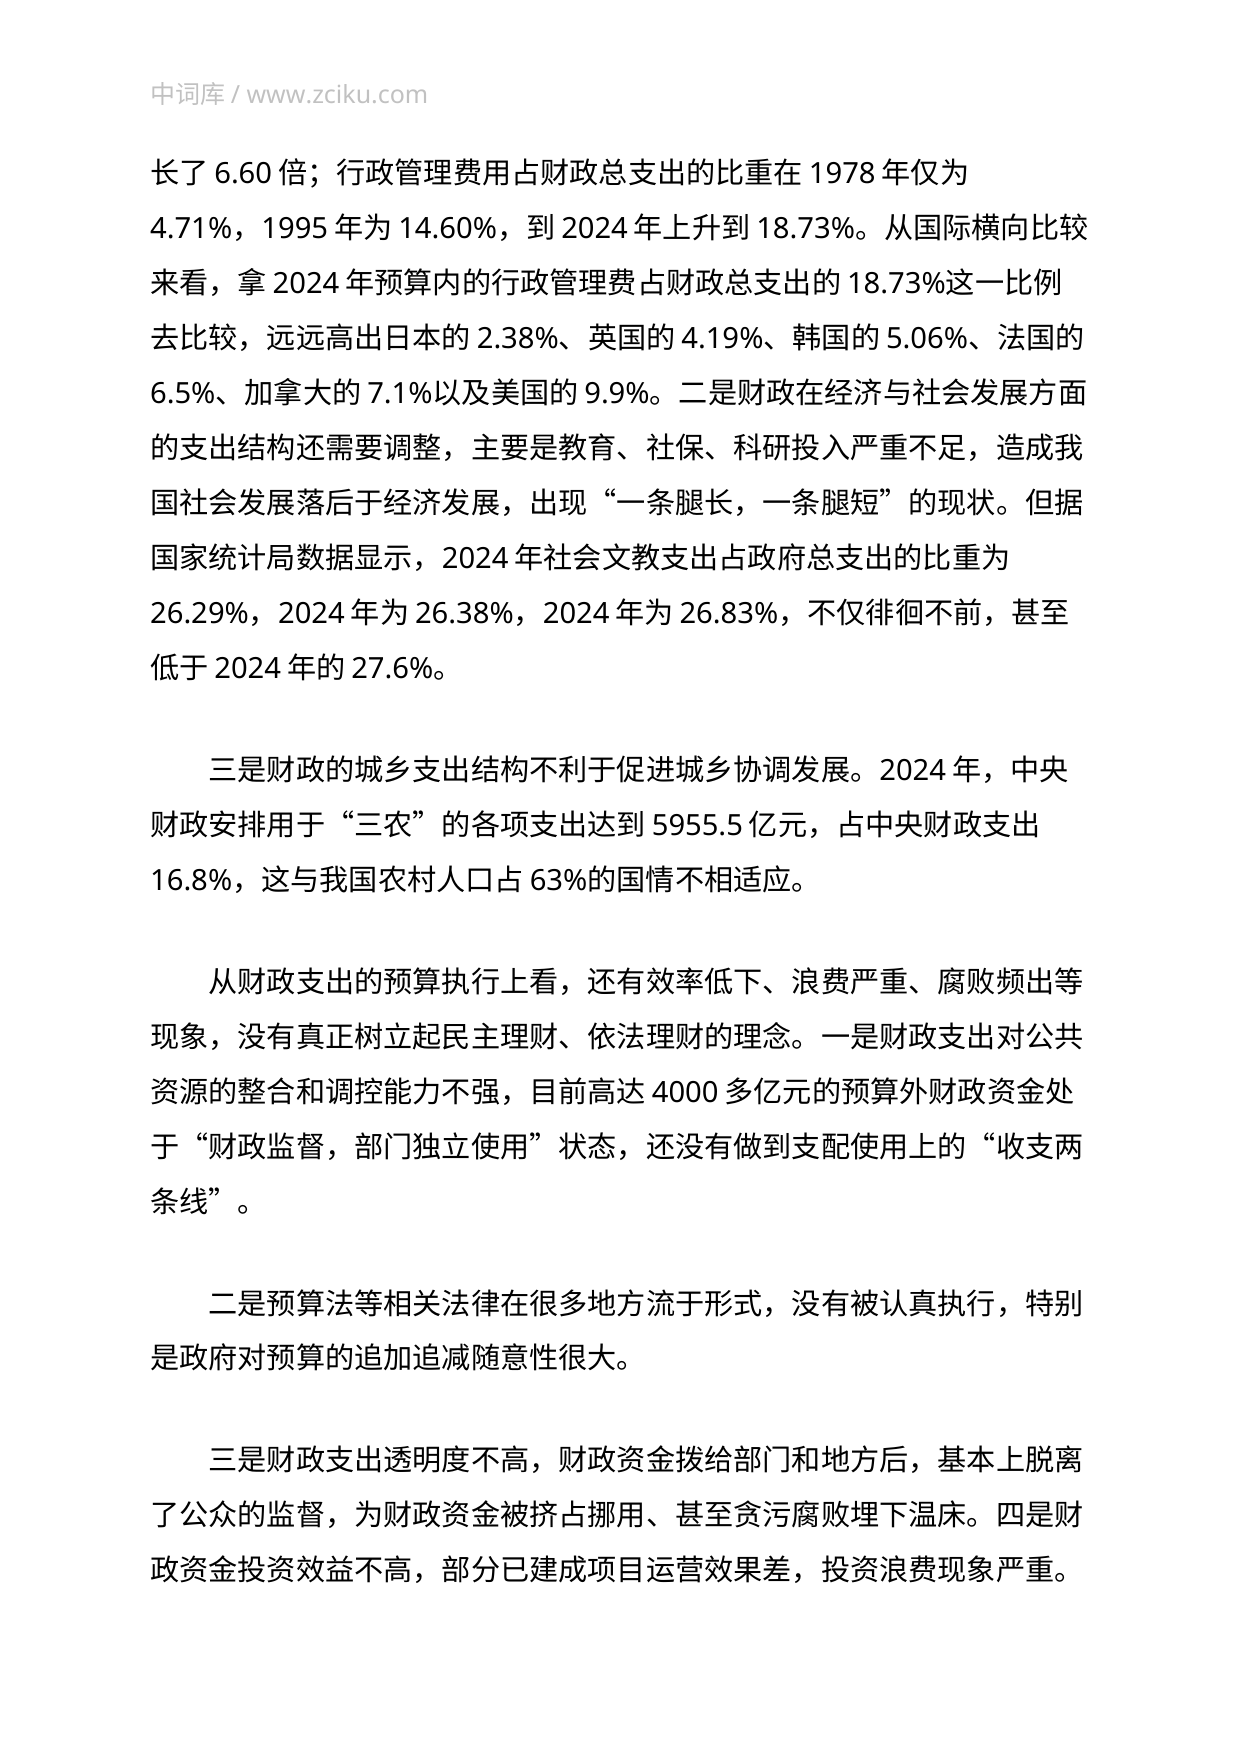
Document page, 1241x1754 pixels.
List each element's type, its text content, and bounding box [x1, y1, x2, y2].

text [150, 150, 1090, 687]
text 从财政支出的预算执行上看，还有效率低下、浪费严重、腐败频出等现象，没有真正树立起民主理财、依法理财的理念。一是财政支出对公共资源的整合和调控能力不强，目前高达4000多亿元的预算外财政资金处于“财政监督，部门独立使用”状态，还没有做到支配使用上的“收支两条线”。 [150, 959, 1090, 1221]
text 三是财政支出透明度不高，财政资金拨给部门和地方后，基本上脱离了公众的监督，为财政资金被挤占挪用、甚至贪污腐败埋下温床。四是财政资金投资效益不高，部分已建成项目运营效果差，投资浪费现象严重。 [150, 1437, 1090, 1589]
text 二是预算法等相关法律在很多地方流于形式，没有被认真执行，特别是政府对预算的追加追减随意性很大。 [150, 1280, 1090, 1377]
text 三是财政的城乡支出结构不利于促进城乡协调发展。2024年，中央财政安排用于“三农”的各项支出达到5955.5亿元，占中央财政支出16.8%，这与我国农村人口占63%的国情不相适应。 [150, 747, 1090, 899]
